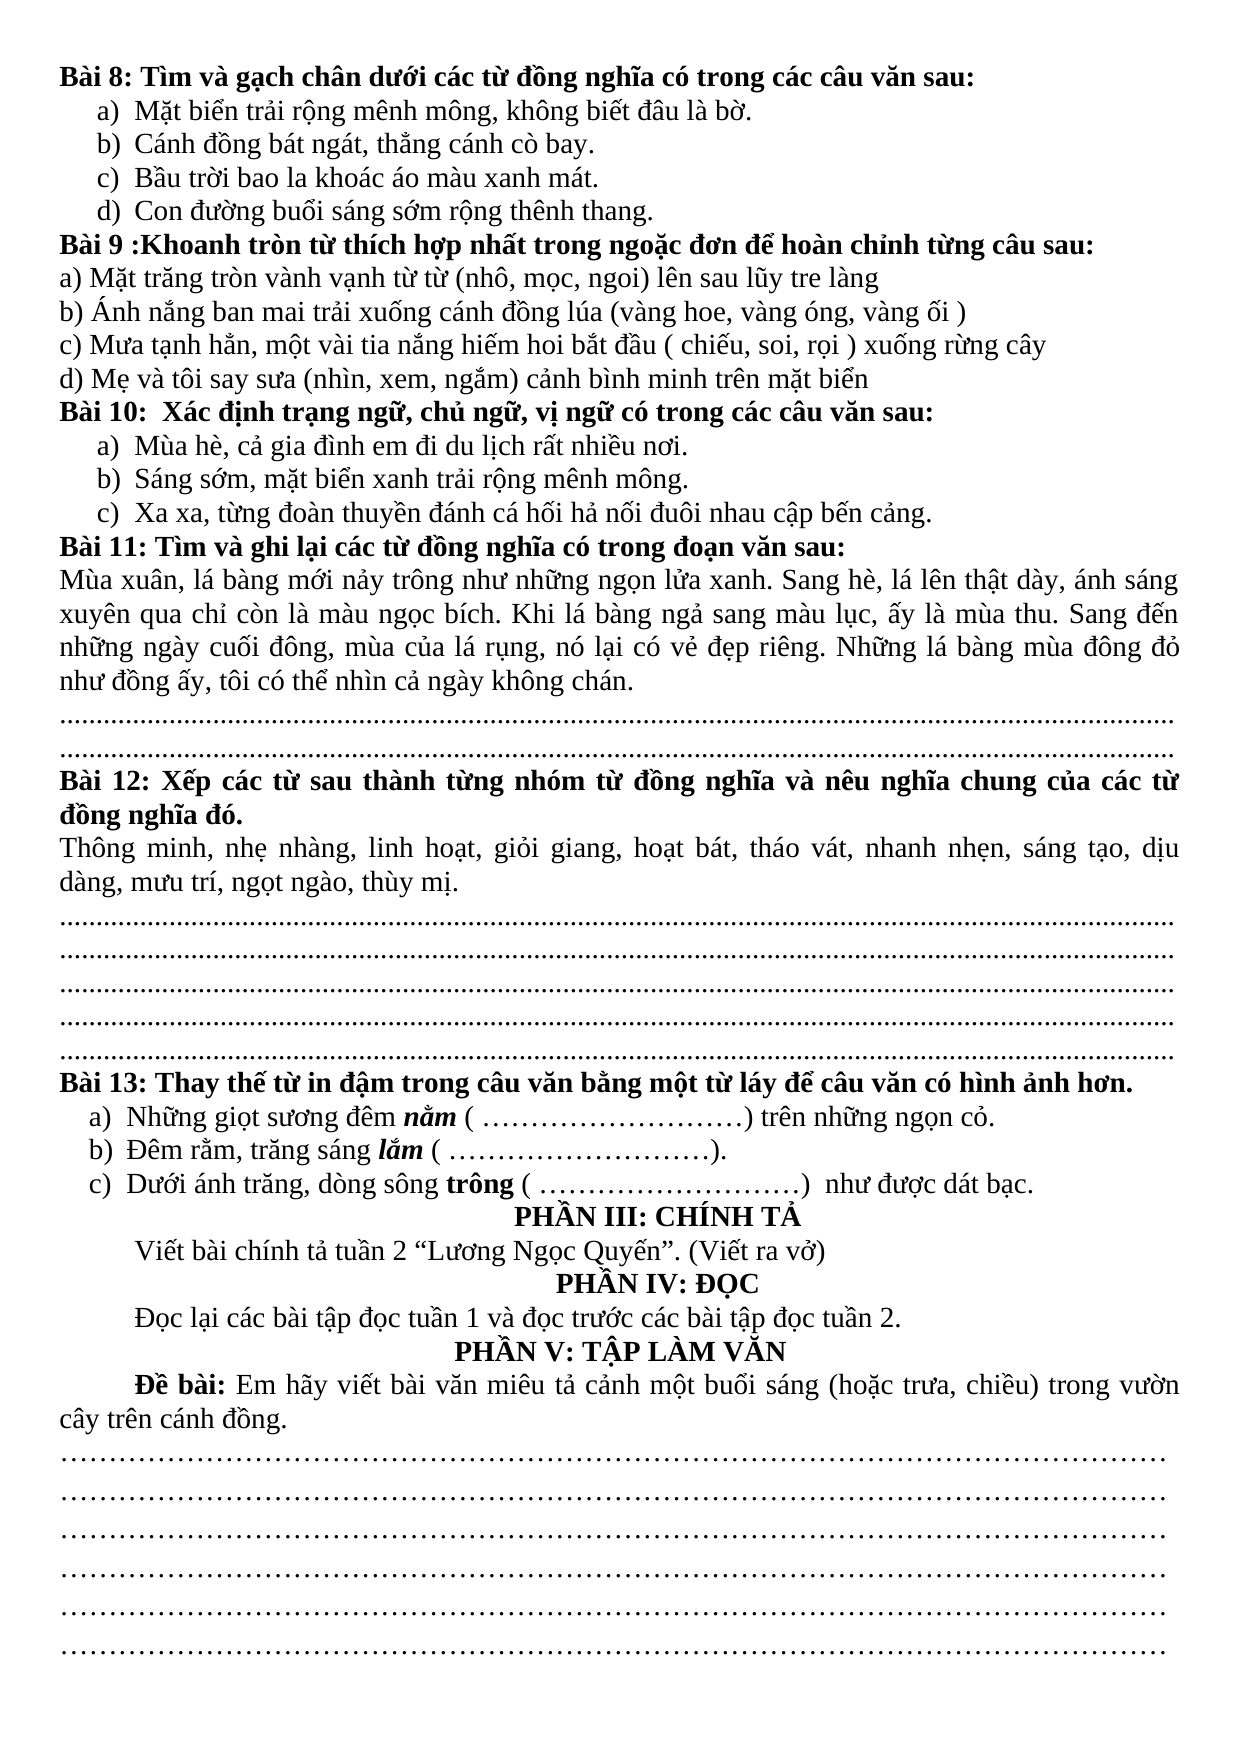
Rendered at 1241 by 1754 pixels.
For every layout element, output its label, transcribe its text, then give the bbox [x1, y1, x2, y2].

text Mùa xuân, lá bàng mới nảy trông như những ngọn lửa xanh. Sang hè, lá lên thật dày, ánh sáng xuyên qua chỉ còn là màu ngọc bích. Khi lá bàng ngả sang màu lục, ấy là mùa thu. Sang đến những ngày cuối đông, mùa của lá rụng, nó lại có vẻ đẹp riêng. Những lá bàng mùa đông đỏ như đồng ấy, tôi có thể nhìn cả ngày không chán. [59, 562, 1181, 696]
text ......................................................................................................................................................... ......................................................................................................................................................... [59, 696, 1181, 763]
text Bài 11: Tìm và ghi lại các từ đồng nghĩa có trong đoạn văn sau: [59, 529, 1181, 562]
text Bài 10: Xác định trạng ngữ, chủ ngữ, vị ngữ có trong các câu văn sau: [59, 394, 1181, 428]
text PHẦN V: TẬP LÀM VĂN [59, 1334, 1181, 1367]
list Mặt biển trải rộng mênh mông, không biết đâu là bờ. [97, 93, 1181, 126]
list Cánh đồng bát ngát, thẳng cánh cò bay. [97, 126, 1181, 160]
text Bài 12: Xếp các từ sau thành từng nhóm từ đồng nghĩa và nêu nghĩa chung của các từ đồng nghĩa đó. [59, 763, 1181, 831]
text ......................................................................................................................................................... [59, 931, 1181, 965]
text Bài 13: Thay thế từ in đậm trong câu văn bằng một từ láy để câu văn có hình ảnh hơn. [59, 1065, 1181, 1099]
text ......................................................................................................................................................... [59, 898, 1181, 931]
text Đọc lại các bài tập đọc tuần 1 và đọc trước các bài tập đọc tuần 2. [89, 1300, 1181, 1334]
text Viết bài chính tả tuần 2 “Lương Ngọc Quyến”. (Viết ra vở) [89, 1233, 1181, 1267]
text b) Ánh nắng ban mai trải xuống cánh đồng lúa (vàng hoe, vàng óng, vàng ối ) [59, 294, 1181, 327]
text Bài 9 :Khoanh tròn từ thích hợp nhất trong ngoặc đơn để hoàn chỉnh từng câu sau: [59, 227, 1181, 260]
text Thông minh, nhẹ nhàng, linh hoạt, giỏi giang, hoạt bát, tháo vát, nhanh nhẹn, sáng tạo, dịu dàng, mưu trí, ngọt ngào, thùy mị. [59, 831, 1181, 898]
list Xa xa, từng đoàn thuyền đánh cá hối hả nối đuôi nhau cập bến cảng. [97, 495, 1181, 529]
text d) Mẹ và tôi say sưa (nhìn, xem, ngắm) cảnh bình minh trên mặt biển [59, 361, 1181, 394]
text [59, 1434, 1181, 1661]
text Bài 8: Tìm và gạch chân dưới các từ đồng nghĩa có trong các câu văn sau: [59, 59, 1181, 93]
list Những giọt sương đêm nằm ( ………………………) trên những ngọn cỏ. [89, 1099, 1181, 1132]
text Đề bài: Em hãy viết bài văn miêu tả cảnh một buổi sáng (hoặc trưa, chiều) trong vườn cây trên cánh đồng. [59, 1367, 1181, 1434]
text ......................................................................................................................................................... ......................................................................................................................................................... [59, 998, 1181, 1065]
list Dưới ánh trăng, dòng sông trông ( ………………………) như được dát bạc. [89, 1166, 1181, 1199]
list Bầu trời bao la khoác áo màu xanh mát. [97, 160, 1181, 193]
text a) Mặt trăng tròn vành vạnh từ từ (nhô, mọc, ngoi) lên sau lũy tre làng [59, 260, 1181, 294]
list Mùa hè, cả gia đình em đi du lịch rất nhiều nơi. [97, 428, 1181, 462]
list PHẦN IV: ĐỌC [134, 1267, 1181, 1300]
list Đêm rằm, trăng sáng lắm ( ………………………). [89, 1132, 1181, 1166]
text c) Mưa tạnh hẳn, một vài tia nắng hiếm hoi bắt đầu ( chiếu, soi, rọi ) xuống rừng cây [59, 327, 1181, 361]
list Con đường buổi sáng sớm rộng thênh thang. [97, 193, 1181, 227]
list PHẦN III: CHÍNH TẢ [134, 1199, 1181, 1233]
list Sáng sớm, mặt biển xanh trải rộng mênh mông. [97, 462, 1181, 495]
text ......................................................................................................................................................... [59, 965, 1181, 998]
